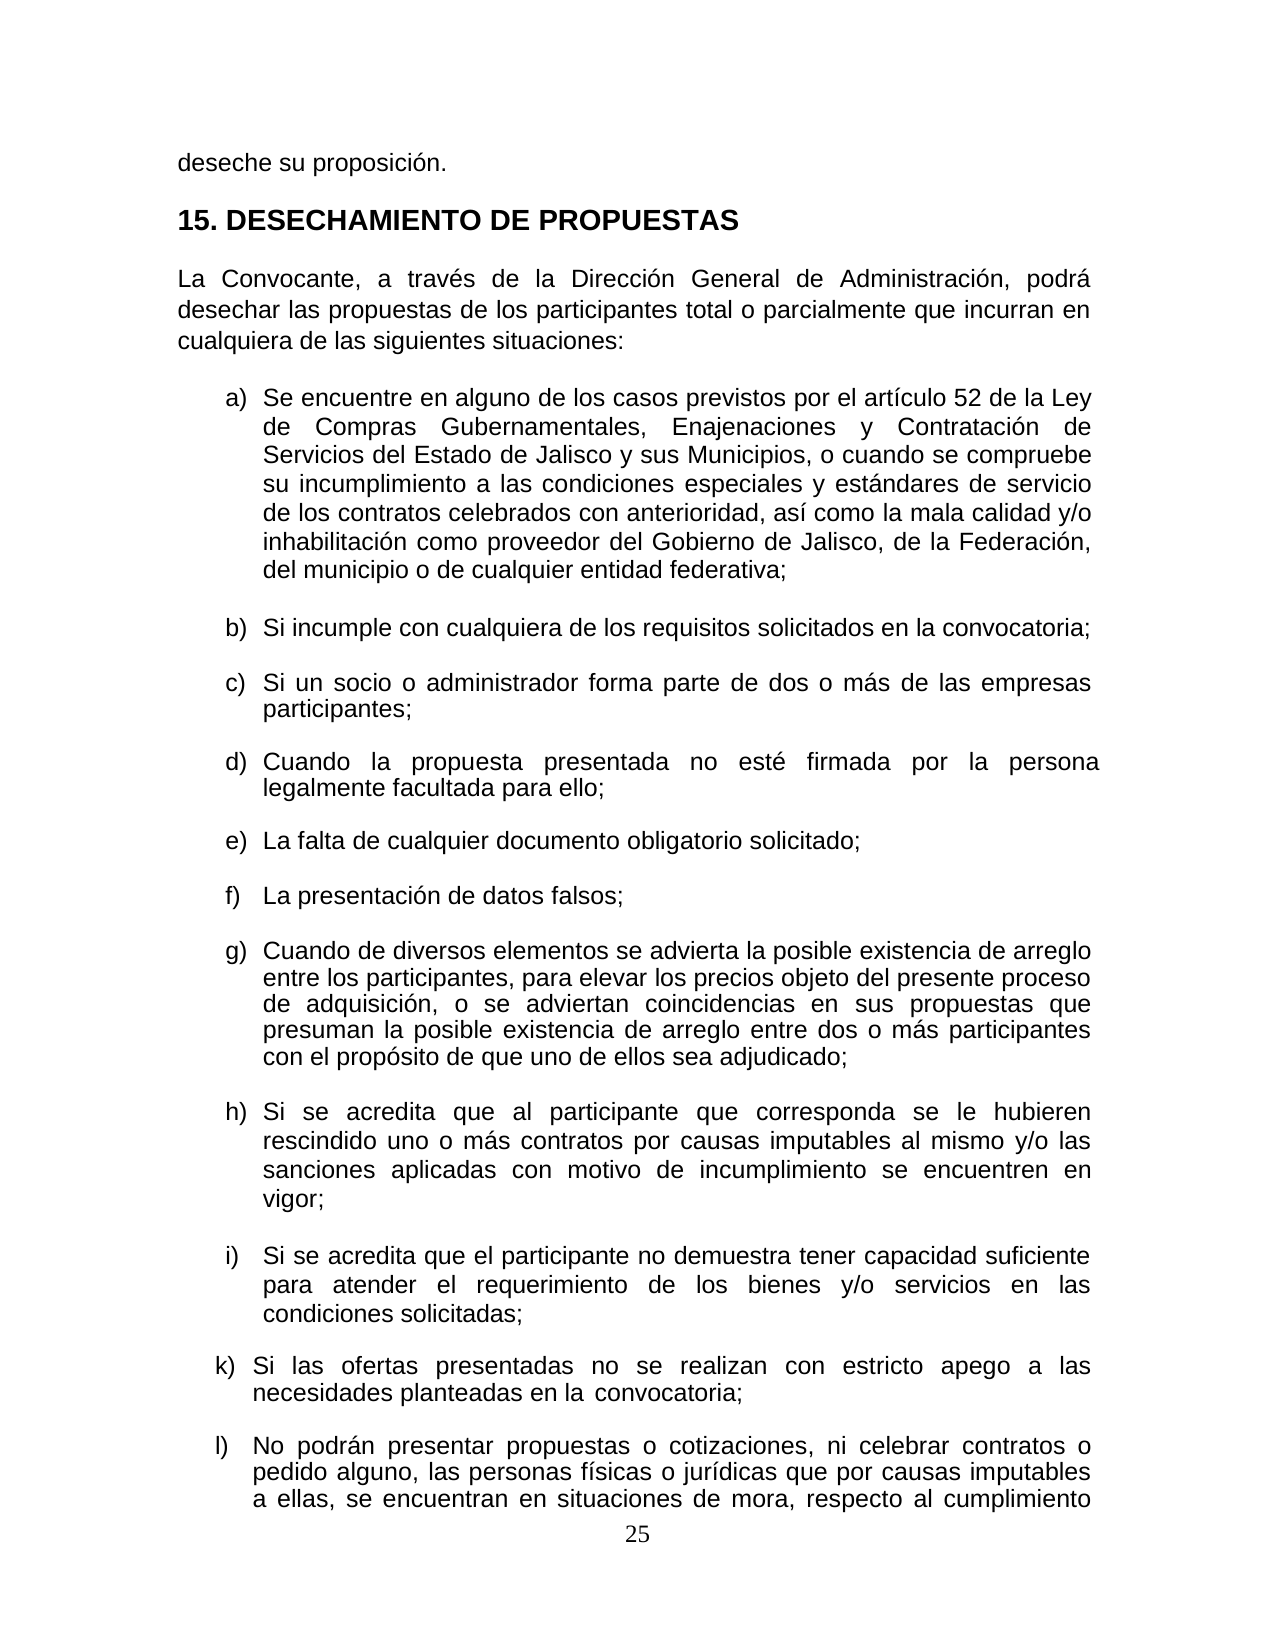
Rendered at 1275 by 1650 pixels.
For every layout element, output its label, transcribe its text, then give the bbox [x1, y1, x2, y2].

list Si incumple con cualquiera de los requisitos solicitados en la convocatoria; [225, 613, 1100, 642]
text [177, 148, 1092, 176]
list Si se acredita que al participante que corresponda se le hubieren rescindido uno o más contratos por causas imputables al mismo y/o las sanciones aplicadas con motivo de incumplimiento se encuentren en vigor; [225, 1097, 1091, 1212]
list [215, 1433, 1091, 1512]
list Cuando de diversos elementos se advierta la posible existencia de arreglo entre los participantes, para elevar los precios objeto del presente proceso de adquisición, o se adviertan coincidencias en sus propuestas que presuman la posible existencia de arreglo entre dos o más participantes con el propósito de que uno de ellos sea adjudicado; [225, 938, 1091, 1071]
list Si las ofertas presentadas no se realizan con estricto apego a las necesidades planteadas en la convocatoria; [215, 1353, 1092, 1406]
list Cuando la propuesta presentada no esté firmada por la persona legalmente facultada para ello; [225, 750, 1100, 802]
text La Convocante, a través de la Dirección General de Administración, podrá desechar las propuestas de los participantes total o parcialmente que incurran en cualquiera de las siguientes situaciones: [177, 264, 1092, 355]
list Se encuentre en alguno de los casos previstos por el artículo 52 de la Ley de Compras Gubernamentales, Enajenaciones y Contratación de Servicios del Estado de Jalisco y sus Municipios, o cuando se compruebe su incumplimiento a las condiciones especiales y estándares de servicio de los contratos celebrados con anterioridad, así como la mala calidad y/o inhabilitación como proveedor del Gobierno de Jalisco, de la Federación, del municipio o de cualquier entidad federativa; [225, 383, 1092, 584]
list Si un socio o administrador forma parte de dos o más de las empresas participantes; [225, 671, 1092, 723]
list La presentación de datos falsos; [225, 881, 1100, 909]
list La falta de cualquier documento obligatorio solicitado; [225, 828, 1100, 854]
subtitle 15. DESECHAMIENTO DE PROPUESTAS [177, 203, 1098, 237]
list Si se acredita que el participante no demuestra tener capacidad suficiente para atender el requerimiento de los bienes y/o servicios en las condiciones solicitadas; [225, 1241, 1091, 1327]
